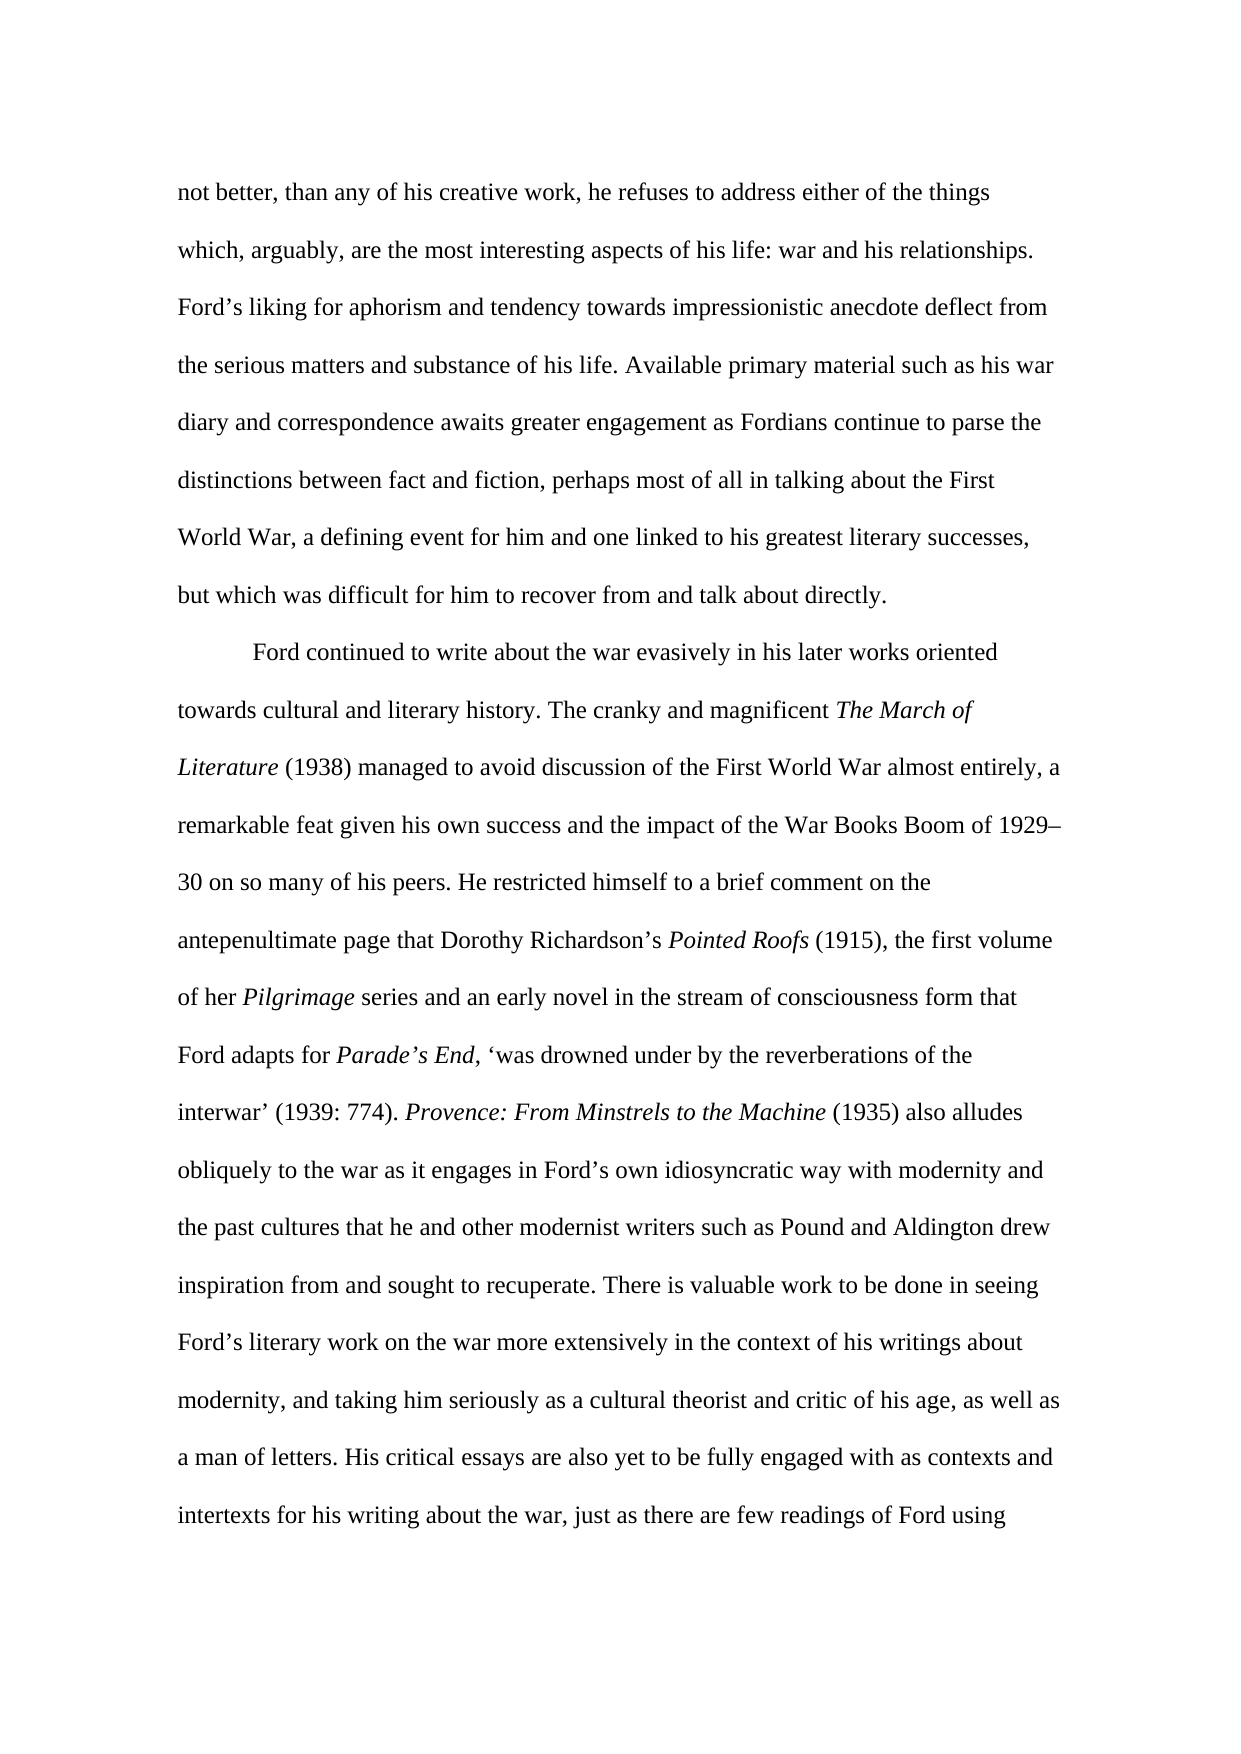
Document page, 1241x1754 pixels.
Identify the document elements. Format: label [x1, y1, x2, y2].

text [177, 177, 1063, 608]
text [177, 637, 1063, 1528]
